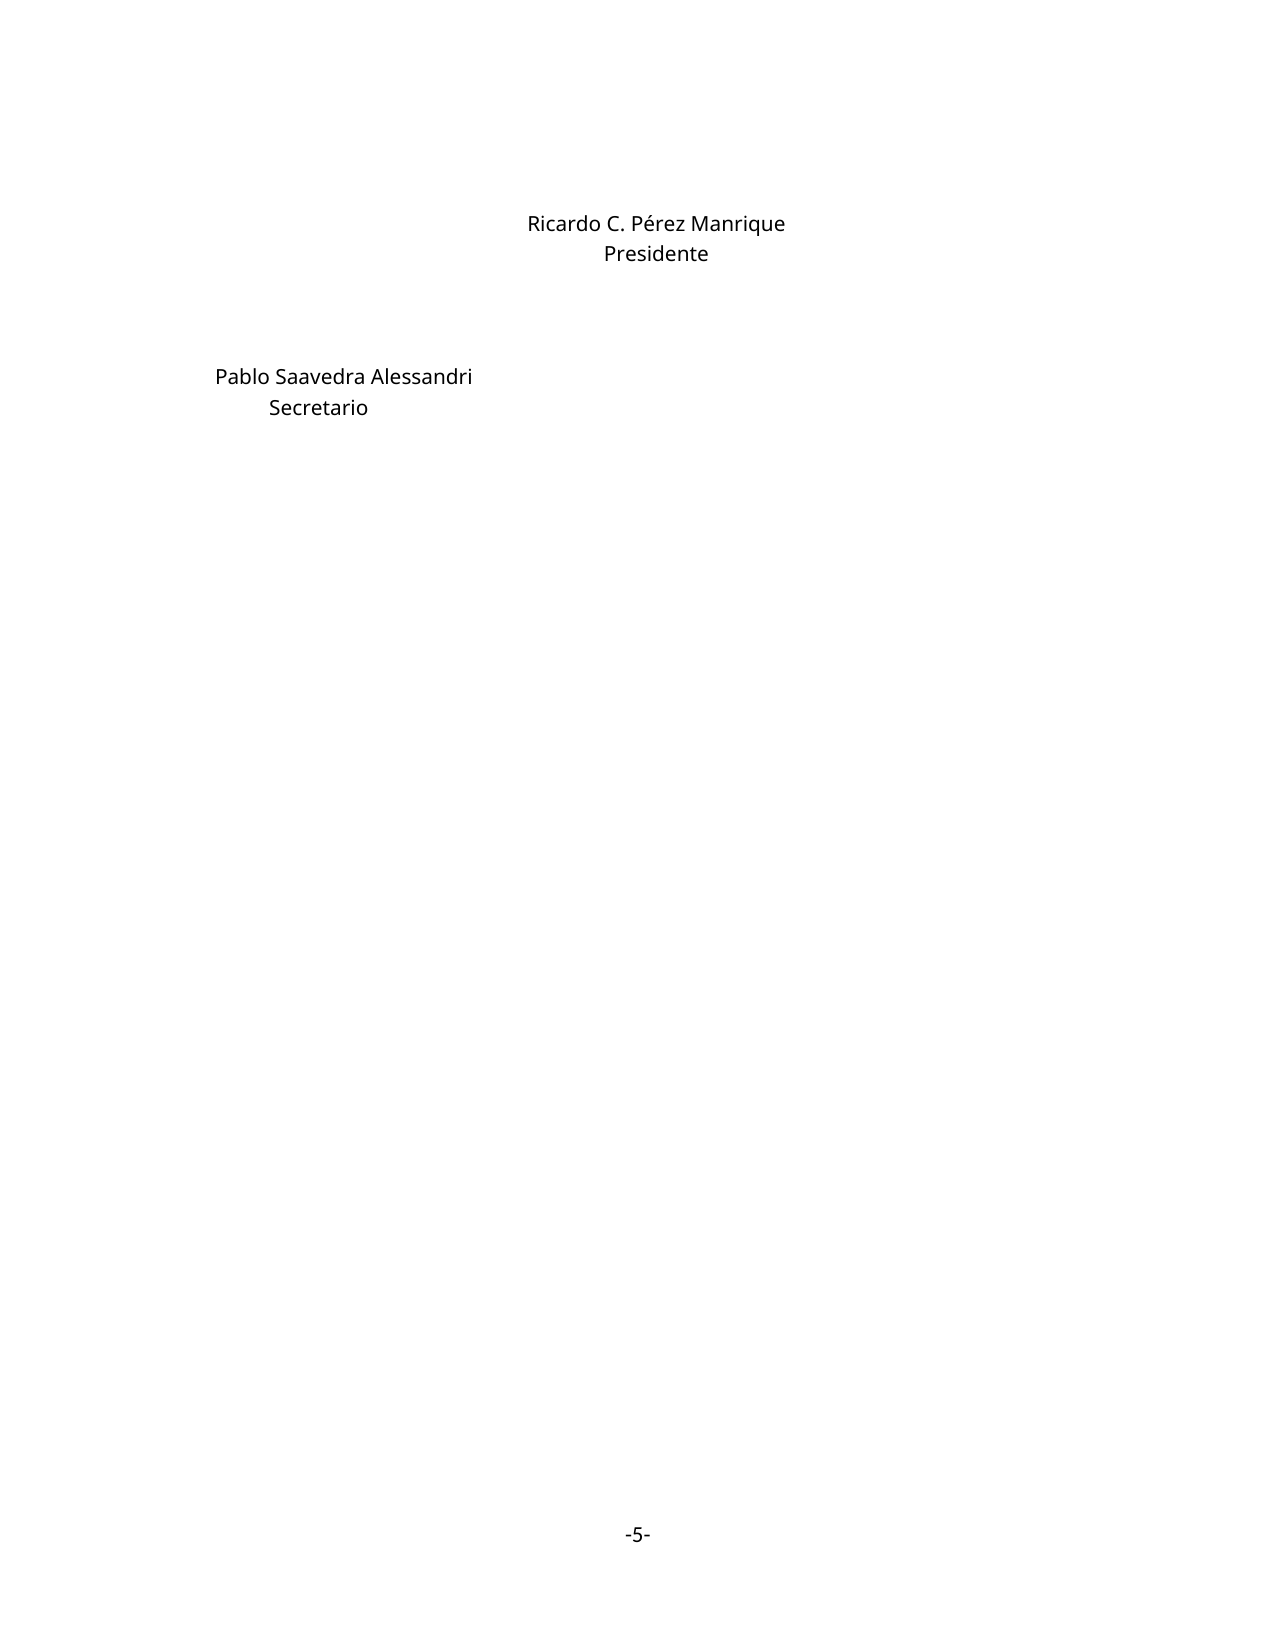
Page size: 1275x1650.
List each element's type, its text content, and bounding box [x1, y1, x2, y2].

text Presidente [215, 239, 1098, 268]
text Pablo Saavedra Alessandri [215, 362, 1098, 390]
text Ricardo C. Pérez Manrique [215, 209, 1098, 237]
text Secretario [215, 393, 1098, 421]
